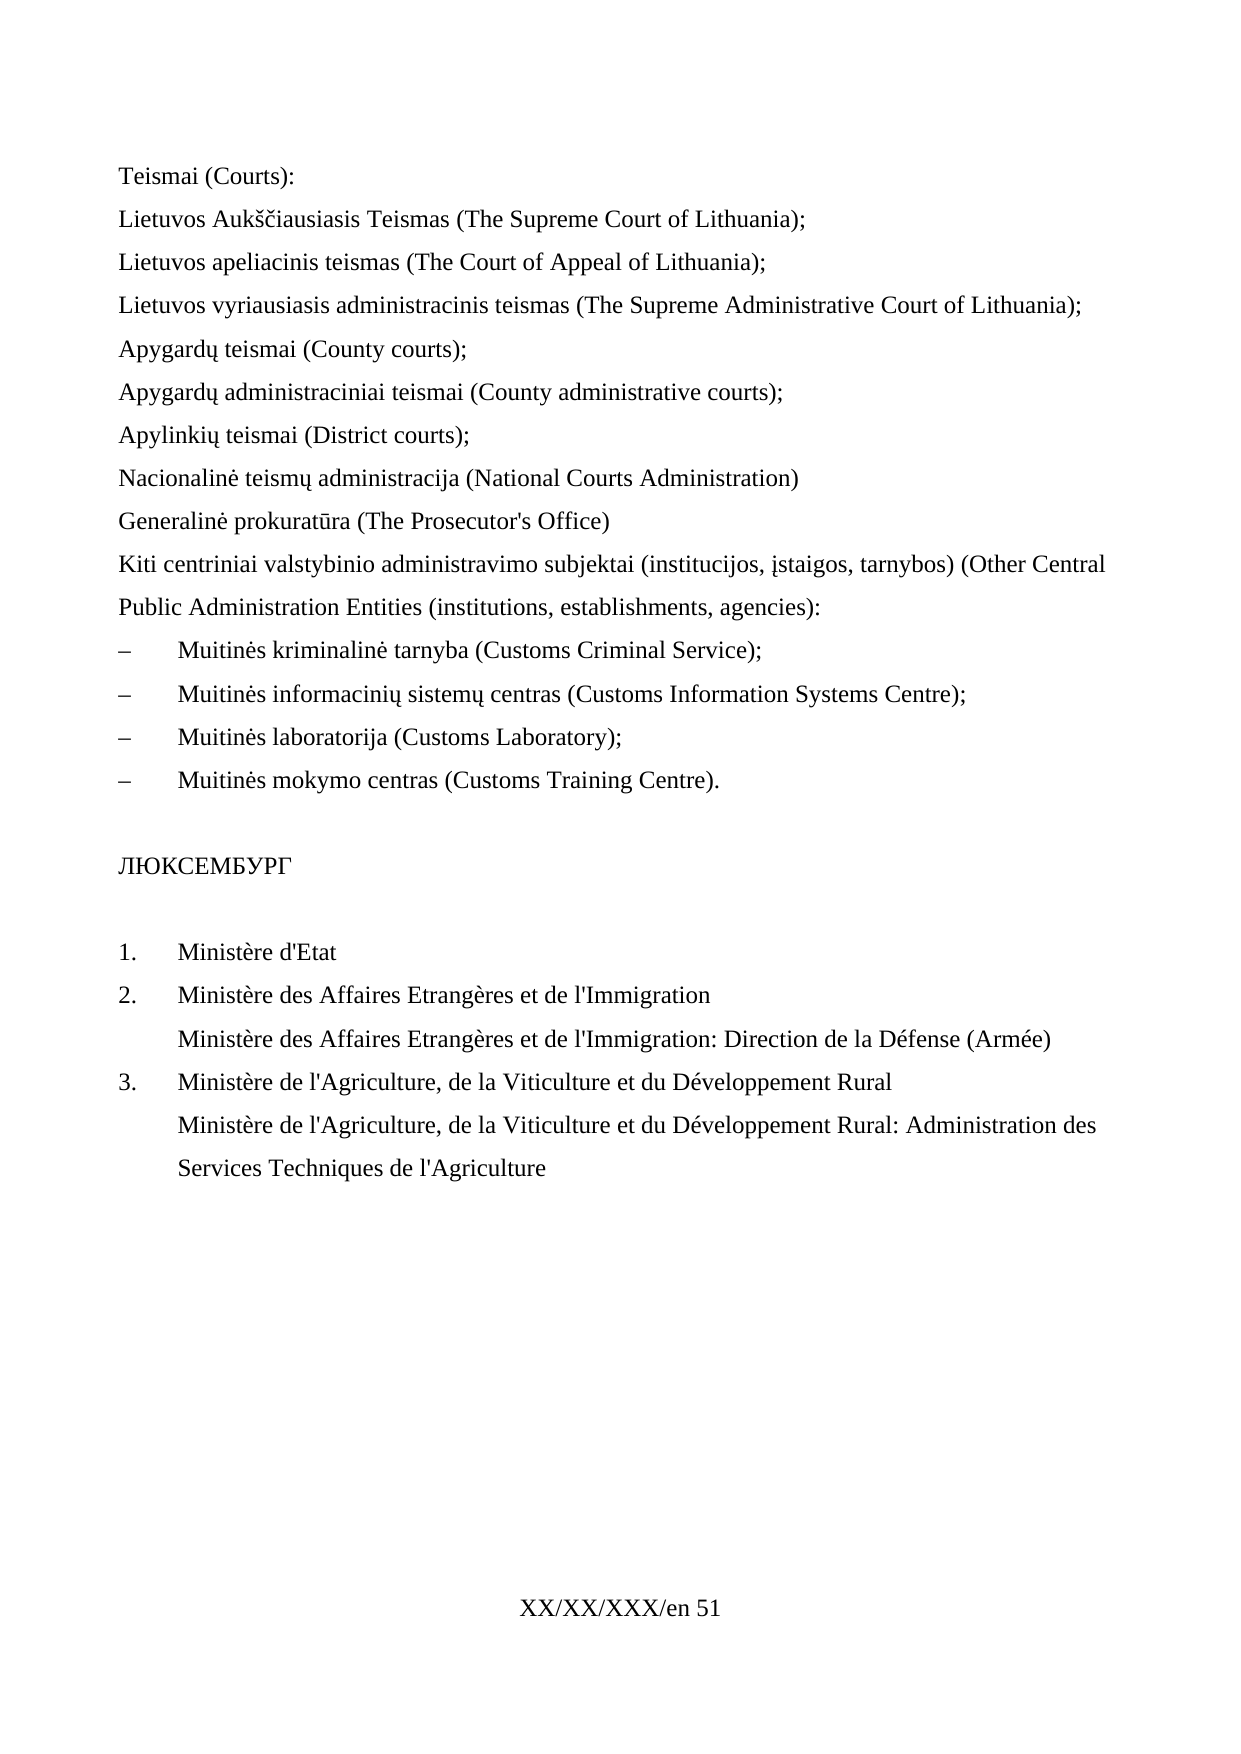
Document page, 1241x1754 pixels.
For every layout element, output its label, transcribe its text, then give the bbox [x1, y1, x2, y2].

text Nacionalinė teismų administracija (National Courts Administration) [118, 463, 1122, 492]
text Ministère des Affaires Etrangères et de l'Immigration: Direction de la Défense (Armée) [177, 1024, 1122, 1052]
text 1. Ministère d'Etat [118, 937, 1122, 966]
text Apygardų administraciniai teismai (County administrative courts); [118, 377, 1122, 406]
text – Muitinės laboratorija (Customs Laboratory); [118, 722, 1122, 751]
text Lietuvos Aukščiausiasis Teismas (The Supreme Court of Lithuania); [118, 204, 1122, 233]
text Teismai (Courts): [118, 161, 1122, 190]
text ЛЮКСЕМБУРГ [118, 851, 1122, 880]
text – Muitinės informacinių sistemų centras (Customs Information Systems Centre); [118, 679, 1122, 707]
text 3. Ministère de l'Agriculture, de la Viticulture et du Développement Rural [118, 1067, 1122, 1096]
text Apygardų teismai (County courts); [118, 334, 1122, 362]
text – Muitinės mokymo centras (Customs Training Centre). [118, 765, 1122, 794]
text 2. Ministère des Affaires Etrangères et de l'Immigration [118, 981, 1122, 1009]
text – Muitinės kriminalinė tarnyba (Customs Criminal Service); [118, 636, 1122, 664]
text Lietuvos apeliacinis teismas (The Court of Appeal of Lithuania); [118, 247, 1122, 276]
text Generalinė prokuratūra (The Prosecutor's Office) [118, 506, 1122, 535]
text Kiti centriniai valstybinio administravimo subjektai (institucijos, įstaigos, tarnybos) (Other Central Public Administration Entities (institutions, establishments, agencies): [118, 549, 1122, 621]
text Lietuvos vyriausiasis administracinis teismas (The Supreme Administrative Court of Lithuania); [118, 291, 1122, 319]
text Ministère de l'Agriculture, de la Viticulture et du Développement Rural: Administration des Services Techniques de l'Agriculture [177, 1110, 1122, 1182]
text Apylinkių teismai (District courts); [118, 420, 1122, 449]
